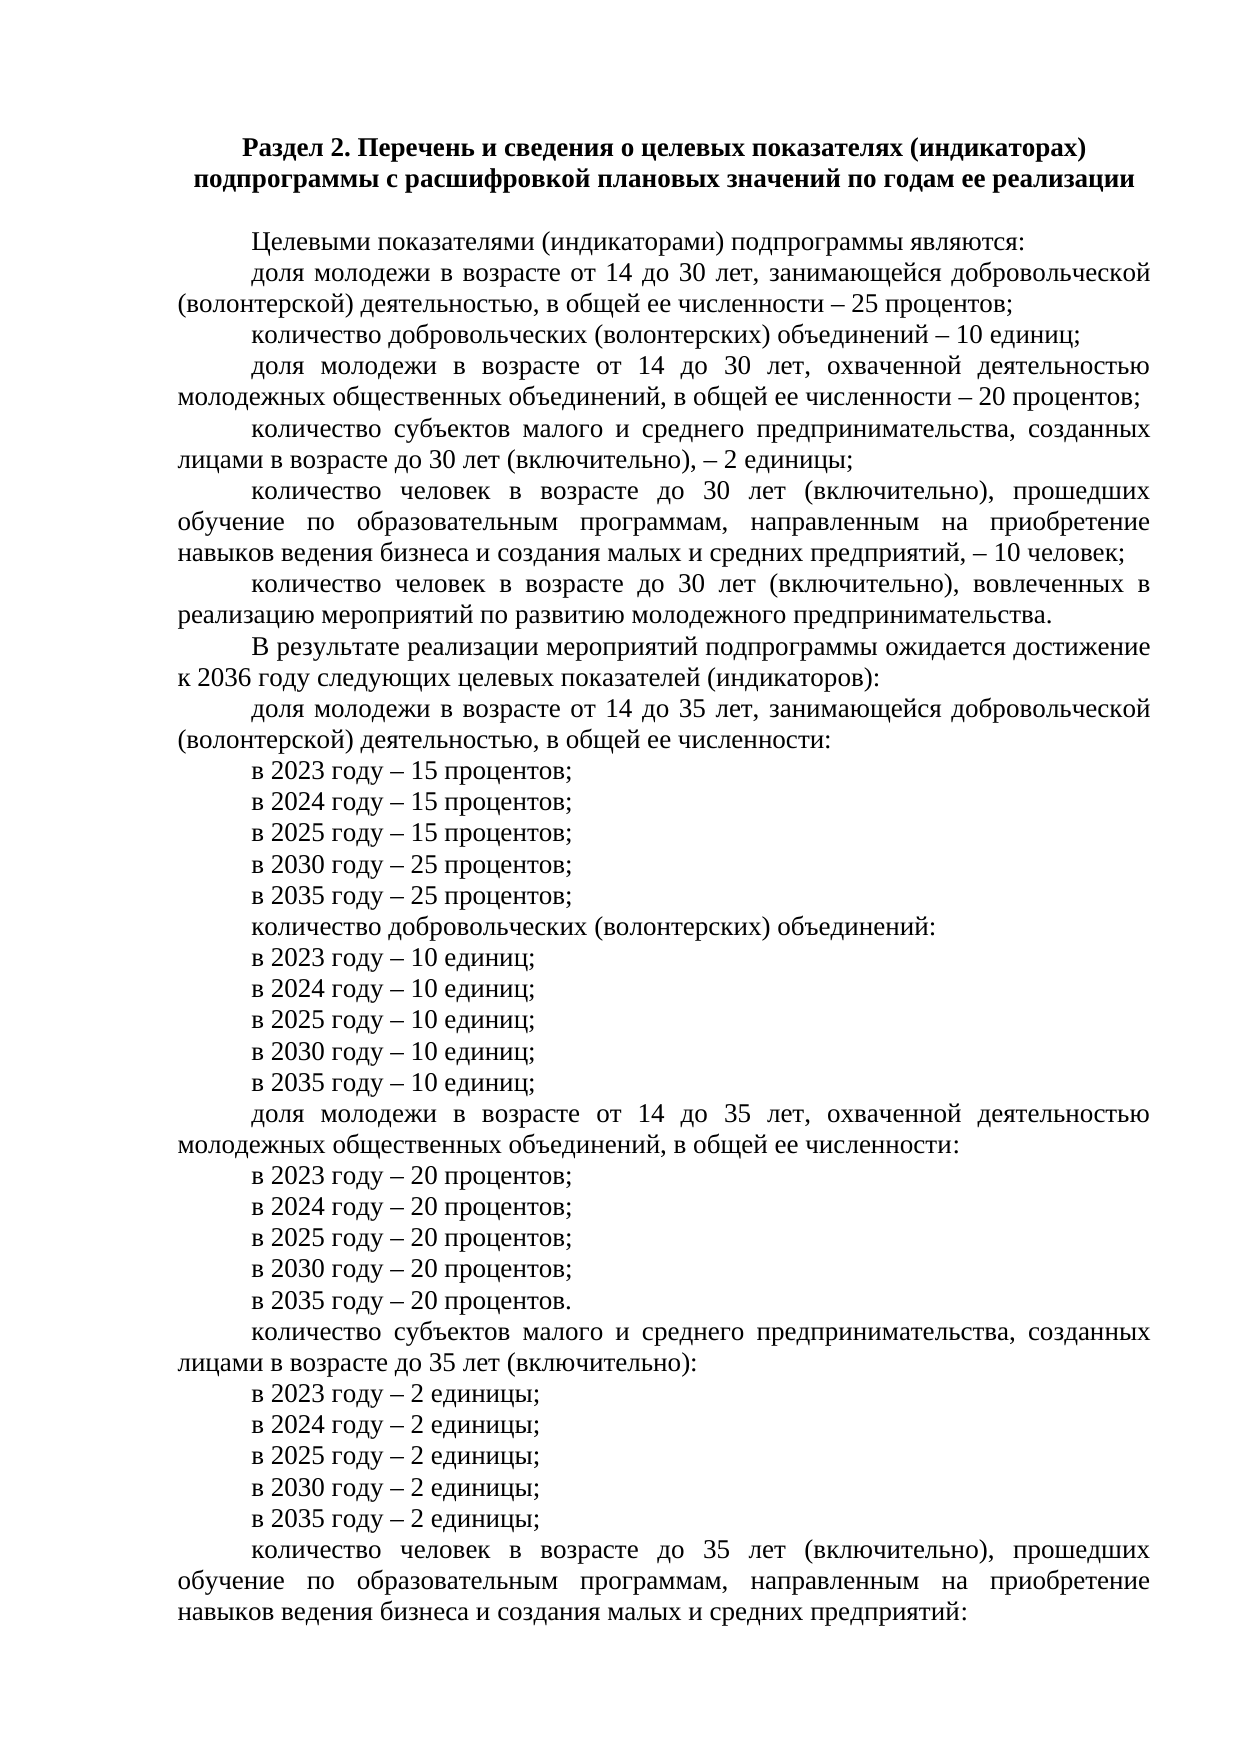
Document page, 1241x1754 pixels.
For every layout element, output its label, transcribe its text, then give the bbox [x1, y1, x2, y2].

text количество субъектов малого и среднего предпринимательства, созданных лицами в возрасте до 30 лет (включительно), – 2 единицы; [177, 412, 1152, 474]
text количество человек в возрасте до 30 лет (включительно), прошедших обучение по образовательным программам, направленным на приобретение навыков ведения бизнеса и создания малых и средних предприятий, – 10 человек; [177, 474, 1152, 567]
text в 2030 году – 2 единицы; [177, 1471, 1152, 1502]
text в 2023 году – 15 процентов; [177, 754, 1152, 785]
text в 2035 году – 20 процентов. [177, 1284, 1152, 1315]
text в 2024 году – 20 процентов; [177, 1190, 1152, 1221]
text в 2024 году – 15 процентов; [177, 785, 1152, 817]
text в 2023 году – 20 процентов; [177, 1159, 1152, 1190]
text доля молодежи в возрасте от 14 до 35 лет, охваченной деятельностью молодежных общественных объединений, в общей ее численности: [177, 1097, 1152, 1159]
text в 2035 году – 2 единицы; [177, 1502, 1152, 1533]
text Целевыми показателями (индикаторами) подпрограммы являются: [177, 225, 1152, 256]
text доля молодежи в возрасте от 14 до 30 лет, охваченной деятельностью молодежных общественных объединений, в общей ее численности – 20 процентов; [177, 349, 1152, 412]
text в 2030 году – 20 процентов; [177, 1253, 1152, 1284]
text в 2024 году – 10 единиц; [177, 972, 1152, 1003]
text В результате реализации мероприятий подпрограммы ожидается достижение к 2036 году следующих целевых показателей (индикаторов): [177, 630, 1152, 692]
text в 2023 году – 2 единицы; [177, 1377, 1152, 1408]
text доля молодежи в возрасте от 14 до 35 лет, занимающейся добровольческой (волонтерской) деятельностью, в общей ее численности: [177, 692, 1152, 754]
text доля молодежи в возрасте от 14 до 30 лет, занимающейся добровольческой (волонтерской) деятельностью, в общей ее численности – 25 процентов; [177, 256, 1152, 318]
text количество субъектов малого и среднего предпринимательства, созданных лицами в возрасте до 35 лет (включительно): [177, 1315, 1152, 1377]
text в 2025 году – 20 процентов; [177, 1221, 1152, 1253]
text в 2030 году – 25 процентов; [177, 848, 1152, 879]
text в 2025 году – 10 единиц; [177, 1003, 1152, 1034]
text в 2024 году – 2 единицы; [177, 1408, 1152, 1439]
text в 2035 году – 10 единиц; [177, 1066, 1152, 1097]
text в 2030 году – 10 единиц; [177, 1034, 1152, 1066]
text в 2035 году – 25 процентов; [177, 879, 1152, 910]
text в 2025 году – 2 единицы; [177, 1439, 1152, 1471]
text Раздел 2. Перечень и сведения о целевых показателях (индикаторах) подпрограммы с расшифровкой плановых значений по годам ее реализации [177, 131, 1152, 194]
text в 2025 году – 15 процентов; [177, 817, 1152, 848]
text в 2023 году – 10 единиц; [177, 941, 1152, 972]
text количество добровольческих (волонтерских) объединений: [177, 910, 1152, 941]
text количество человек в возрасте до 30 лет (включительно), вовлеченных в реализацию мероприятий по развитию молодежного предпринимательства. [177, 567, 1152, 630]
text количество человек в возрасте до 35 лет (включительно), прошедших обучение по образовательным программам, направленным на приобретение навыков ведения бизнеса и создания малых и средних предприятий: [177, 1533, 1152, 1626]
text количество добровольческих (волонтерских) объединений – 10 единиц; [177, 318, 1152, 349]
